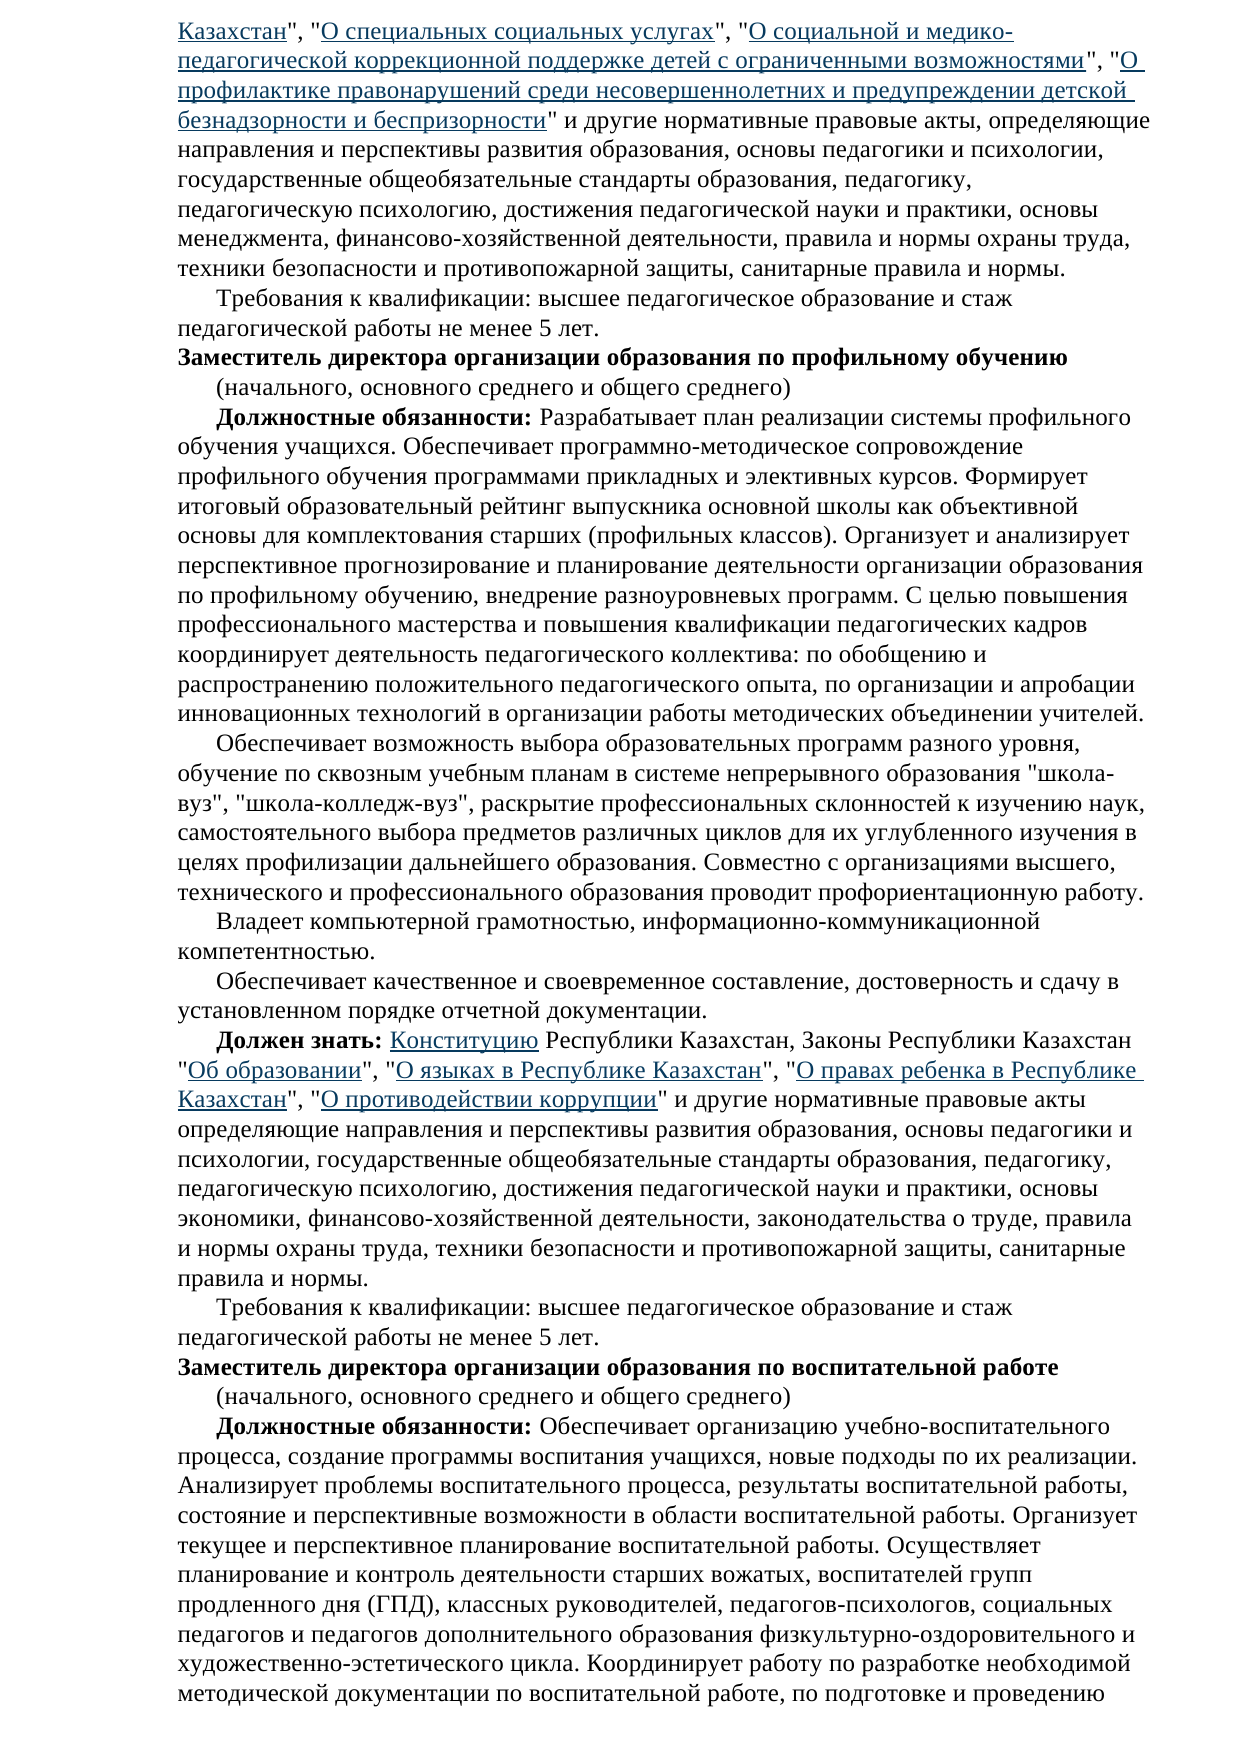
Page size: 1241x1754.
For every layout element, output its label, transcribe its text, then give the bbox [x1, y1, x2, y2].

text Заместитель директора организации образования по воспитательной работе [177, 1351, 1152, 1380]
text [177, 15, 1152, 282]
text Обеспечивает возможность выбора образовательных программ разного уровня, обучение по сквозным учебным планам в системе непрерывного образования "школа-вуз", "школа-колледж-вуз", раскрытие профессиональных склонностей к изучению наук, самостоятельного выбора предметов различных циклов для их углубленного изучения в целях профилизации дальнейшего образования. Совместно с организациями высшего, технического и профессионального образования проводит профориентационную работу. [177, 727, 1152, 905]
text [177, 1410, 1152, 1707]
text Владеет компьютерной грамотностью, информационно-коммуникационной компетентностью. [177, 905, 1152, 965]
text (начального, основного среднего и общего среднего) [177, 1380, 1152, 1410]
text (начального, основного среднего и общего среднего) [177, 371, 1152, 401]
text Заместитель директора организации образования по профильному обучению [177, 341, 1152, 371]
text Должен знать: Конституцию Республики Казахстан, Законы Республики Казахстан "Об образовании", "О языках в Республике Казахстан", "О правах ребенка в Республике Казахстан", "О противодействии коррупции" и другие нормативные правовые акты определяющие направления и перспективы развития образования, основы педагогики и психологии, государственные общеобязательные стандарты образования, педагогику, педагогическую психологию, достижения педагогической науки и практики, основы экономики, финансово-хозяйственной деятельности, законодательства о труде, правила и нормы охраны труда, техники безопасности и противопожарной защиты, санитарные правила и нормы. [177, 1024, 1152, 1291]
text Должностные обязанности: Разрабатывает план реализации системы профильного обучения учащихся. Обеспечивает программно-методическое сопровождение профильного обучения программами прикладных и элективных курсов. Формирует итоговый образовательный рейтинг выпускника основной школы как объективной основы для комплектования старших (профильных классов). Организует и анализирует перспективное прогнозирование и планирование деятельности организации образования по профильному обучению, внедрение разноуровневых программ. С целью повышения профессионального мастерства и повышения квалификации педагогических кадров координирует деятельность педагогического коллектива: по обобщению и распространению положительного педагогического опыта, по организации и апробации инновационных технологий в организации работы методических объединении учителей. [177, 401, 1152, 727]
text Требования к квалификации: высшее педагогическое образование и стаж педагогической работы не менее 5 лет. [177, 282, 1152, 341]
text Обеспечивает качественное и своевременное составление, достоверность и сдачу в установленном порядке отчетной документации. [177, 965, 1152, 1024]
text Требования к квалификации: высшее педагогическое образование и стаж педагогической работы не менее 5 лет. [177, 1291, 1152, 1351]
